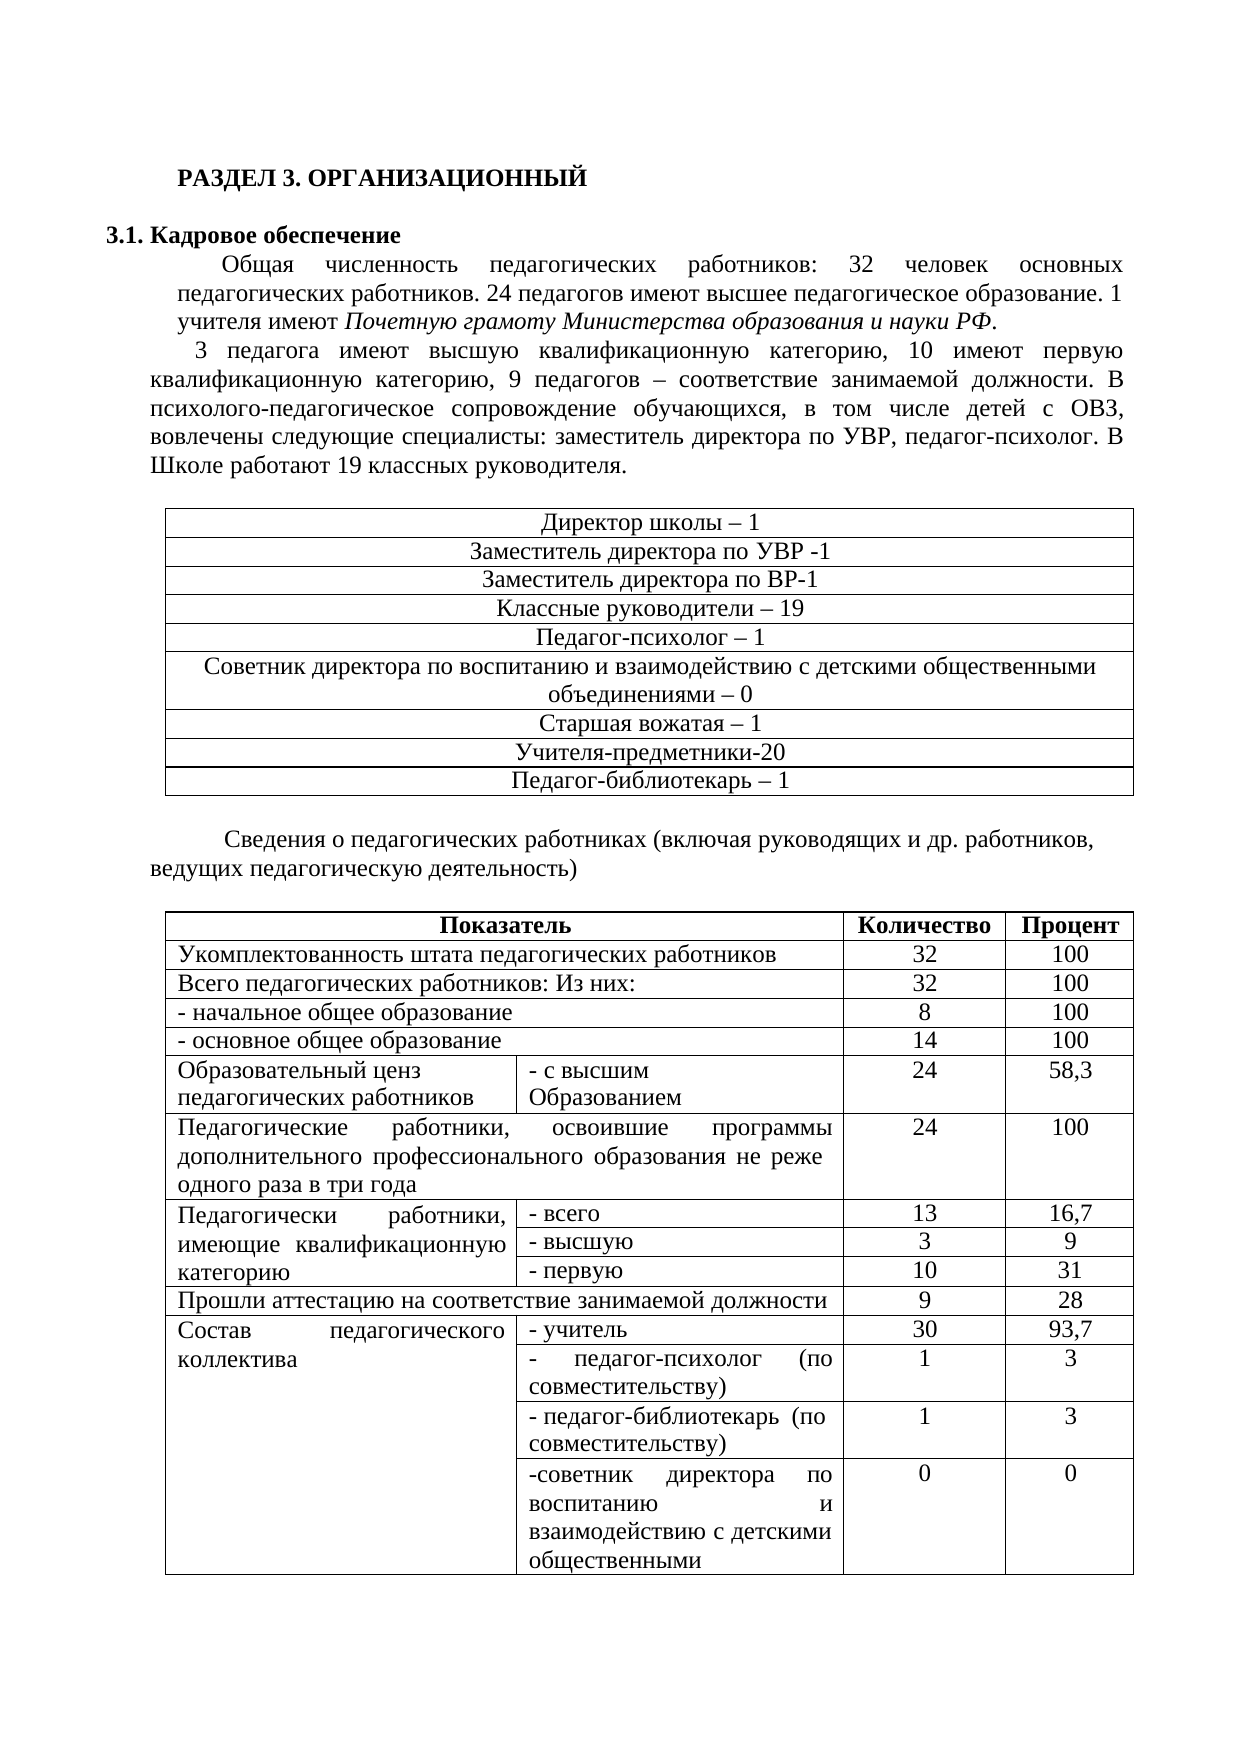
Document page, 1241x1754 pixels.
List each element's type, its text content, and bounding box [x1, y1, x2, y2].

table_cell 9 [1006, 1228, 1133, 1256]
table_cell 0 [844, 1459, 1005, 1574]
table_cell - всего [517, 1200, 843, 1227]
table_cell 3 [844, 1228, 1005, 1256]
table_cell 31 [1006, 1257, 1133, 1286]
table_cell 13 [844, 1200, 1005, 1227]
table_cell Педагог-библиотекарь – 1 [166, 768, 1133, 795]
table_cell 100 [1006, 1114, 1133, 1199]
table_cell 1 [844, 1345, 1005, 1401]
table_cell - педагог-психолог (по совместительству) [517, 1345, 843, 1401]
list Кадровое обеспечение [106, 220, 1163, 249]
table_cell 3 [1006, 1402, 1133, 1458]
table_cell -советник директора по воспитанию и взаимодействию с детскими общественными [517, 1459, 843, 1574]
table_cell - учитель [517, 1316, 843, 1343]
table_cell 100 [1006, 1028, 1133, 1055]
text Сведения о педагогических работниках (включая руководящих и др. работников, ведущих педагогическую деятельность) [150, 824, 1127, 882]
table_cell Педагогически работники, имеющие квалификационную категорию [166, 1200, 516, 1286]
table_cell 24 [844, 1114, 1005, 1199]
table_cell 10 [844, 1257, 1005, 1286]
table_cell 24 [844, 1056, 1005, 1112]
table_cell Советник директора по воспитанию и взаимодействию с детскими общественными объединениями – 0 [166, 652, 1133, 709]
text РАЗДЕЛ 3. ОРГАНИЗАЦИОННЫЙ [177, 163, 1163, 192]
table_cell Всего педагогических работников: Из них: [166, 970, 843, 998]
table_cell 8 [844, 999, 1005, 1027]
table_cell 16,7 [1006, 1200, 1133, 1227]
table_cell 100 [1006, 941, 1133, 969]
table_cell Педагог-психолог – 1 [166, 624, 1133, 651]
table_cell Прошли аттестацию на соответствие занимаемой должности [166, 1287, 843, 1314]
text Общая численность педагогических работников: 32 человек основных педагогических работников. 24 педагогов имеют высшее педагогическое образование. 1 учителя имеют Почетную грамоту Министерства образования и науки РФ. [177, 249, 1123, 335]
table_cell Учителя-предметники-20 [166, 739, 1133, 766]
table_cell - первую [517, 1257, 843, 1286]
table_cell Образовательный ценз педагогических работников [166, 1056, 516, 1112]
table_cell 30 [844, 1316, 1005, 1343]
table_cell Заместитель директора по УВР -1 [166, 538, 1133, 566]
table_cell 3 [1006, 1345, 1133, 1401]
table_cell Укомплектованность штата педагогических работников [166, 941, 843, 969]
table_cell 32 [844, 970, 1005, 998]
table_cell 93,7 [1006, 1316, 1133, 1343]
table_header Процент [1006, 913, 1133, 940]
table_cell 100 [1006, 970, 1133, 998]
table_cell 100 [1006, 999, 1133, 1027]
text 3 педагога имеют высшую квалификационную категорию, 10 имеют первую квалификационную категорию, 9 педагогов – соответствие занимаемой должности. В психолого-педагогическое сопровождение обучающихся, в том числе детей с ОВЗ, вовлечены следующие специалисты: заместитель директора по УВР, педагог-психолог. В Школе работают 19 классных руководителя. [150, 335, 1124, 479]
table_cell 58,3 [1006, 1056, 1133, 1112]
table_cell - педагог-библиотекарь (по совместительству) [517, 1402, 843, 1458]
table_cell Заместитель директора по ВР-1 [166, 567, 1133, 594]
table_cell 32 [844, 941, 1005, 969]
table_cell 9 [844, 1287, 1005, 1314]
table_cell 0 [1006, 1459, 1133, 1574]
table_header Количество [844, 913, 1005, 940]
table_cell 14 [844, 1028, 1005, 1055]
table_cell Классные руководители – 19 [166, 595, 1133, 623]
table_cell Состав педагогического коллектива [166, 1316, 516, 1574]
table_cell Старшая вожатая – 1 [166, 710, 1133, 737]
table_cell - с высшим Образованием [517, 1056, 843, 1112]
table_cell - высшую [517, 1228, 843, 1256]
table_cell 1 [844, 1402, 1005, 1458]
table_header Директор школы – 1 [166, 509, 1133, 537]
table_header Показатель [166, 913, 843, 940]
table_cell 28 [1006, 1287, 1133, 1314]
table_cell - основное общее образование [166, 1028, 843, 1055]
table_cell Педагогические работники, освоившие программы дополнительного профессионального образования не реже одного раза в три года [166, 1114, 843, 1199]
table_cell - начальное общее образование [166, 999, 843, 1027]
